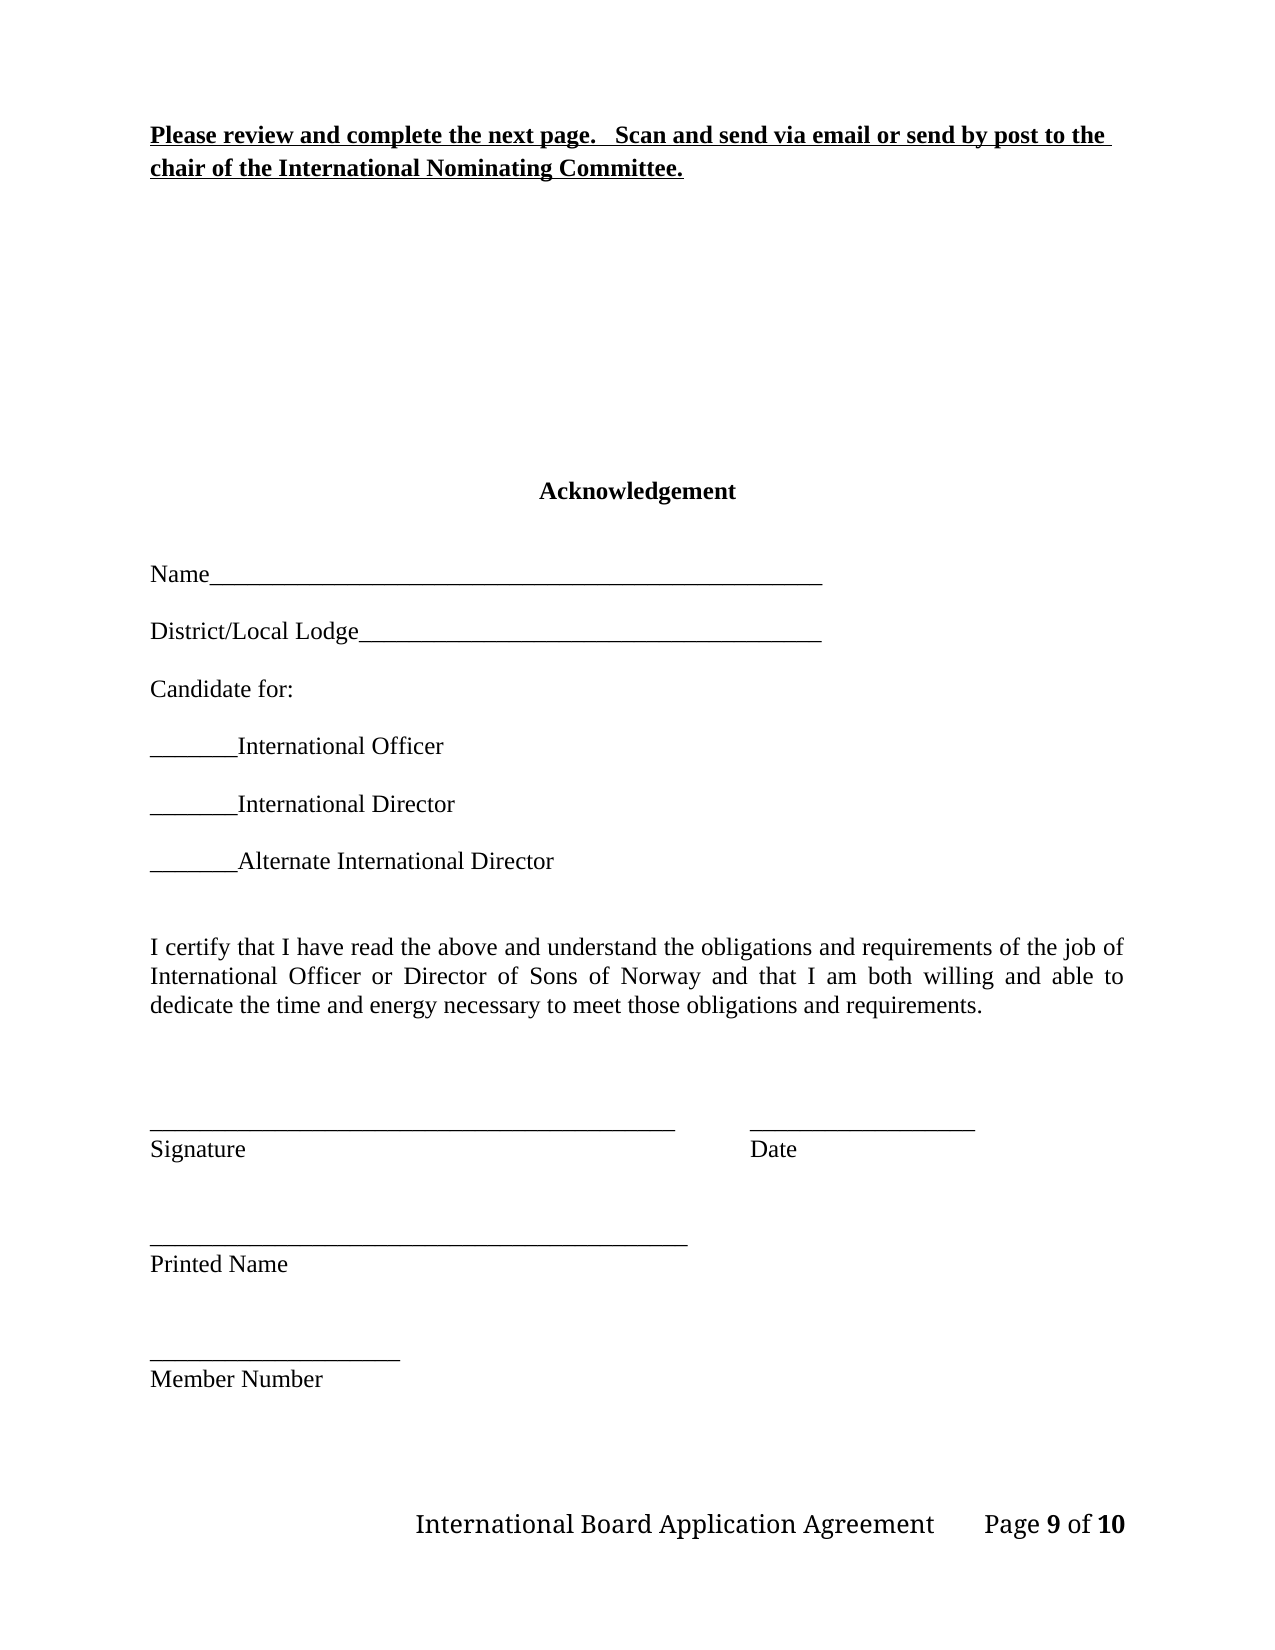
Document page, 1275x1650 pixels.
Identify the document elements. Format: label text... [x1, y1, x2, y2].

text _______Alternate International Director [150, 846, 1125, 875]
text ____________________ [150, 1335, 1125, 1364]
text _______International Officer [150, 731, 1125, 760]
text Member Number [150, 1364, 1125, 1392]
text Signature Date [150, 1134, 1125, 1162]
text Name_________________________________________________ [150, 559, 1125, 587]
text _______International Director [150, 789, 1125, 817]
text __________________________________________ __________________ [150, 1105, 1125, 1134]
text ___________________________________________ [150, 1220, 1125, 1249]
text District/Local Lodge_____________________________________ [150, 616, 1125, 645]
text I certify that I have read the above and understand the obligations and requirements of the job of International Officer or Director of Sons of Norway and that I am both willing and able to dedicate the time and energy necessary to meet those obligations and requirements. [150, 932, 1125, 1019]
text Acknowledgement [150, 476, 1125, 505]
text Printed Name [150, 1249, 1125, 1277]
text Candidate for: [150, 674, 1125, 702]
text Please review and complete the next page. Scan and send via email or send by post to the chair of the International Nominating Committee. [150, 120, 1125, 182]
